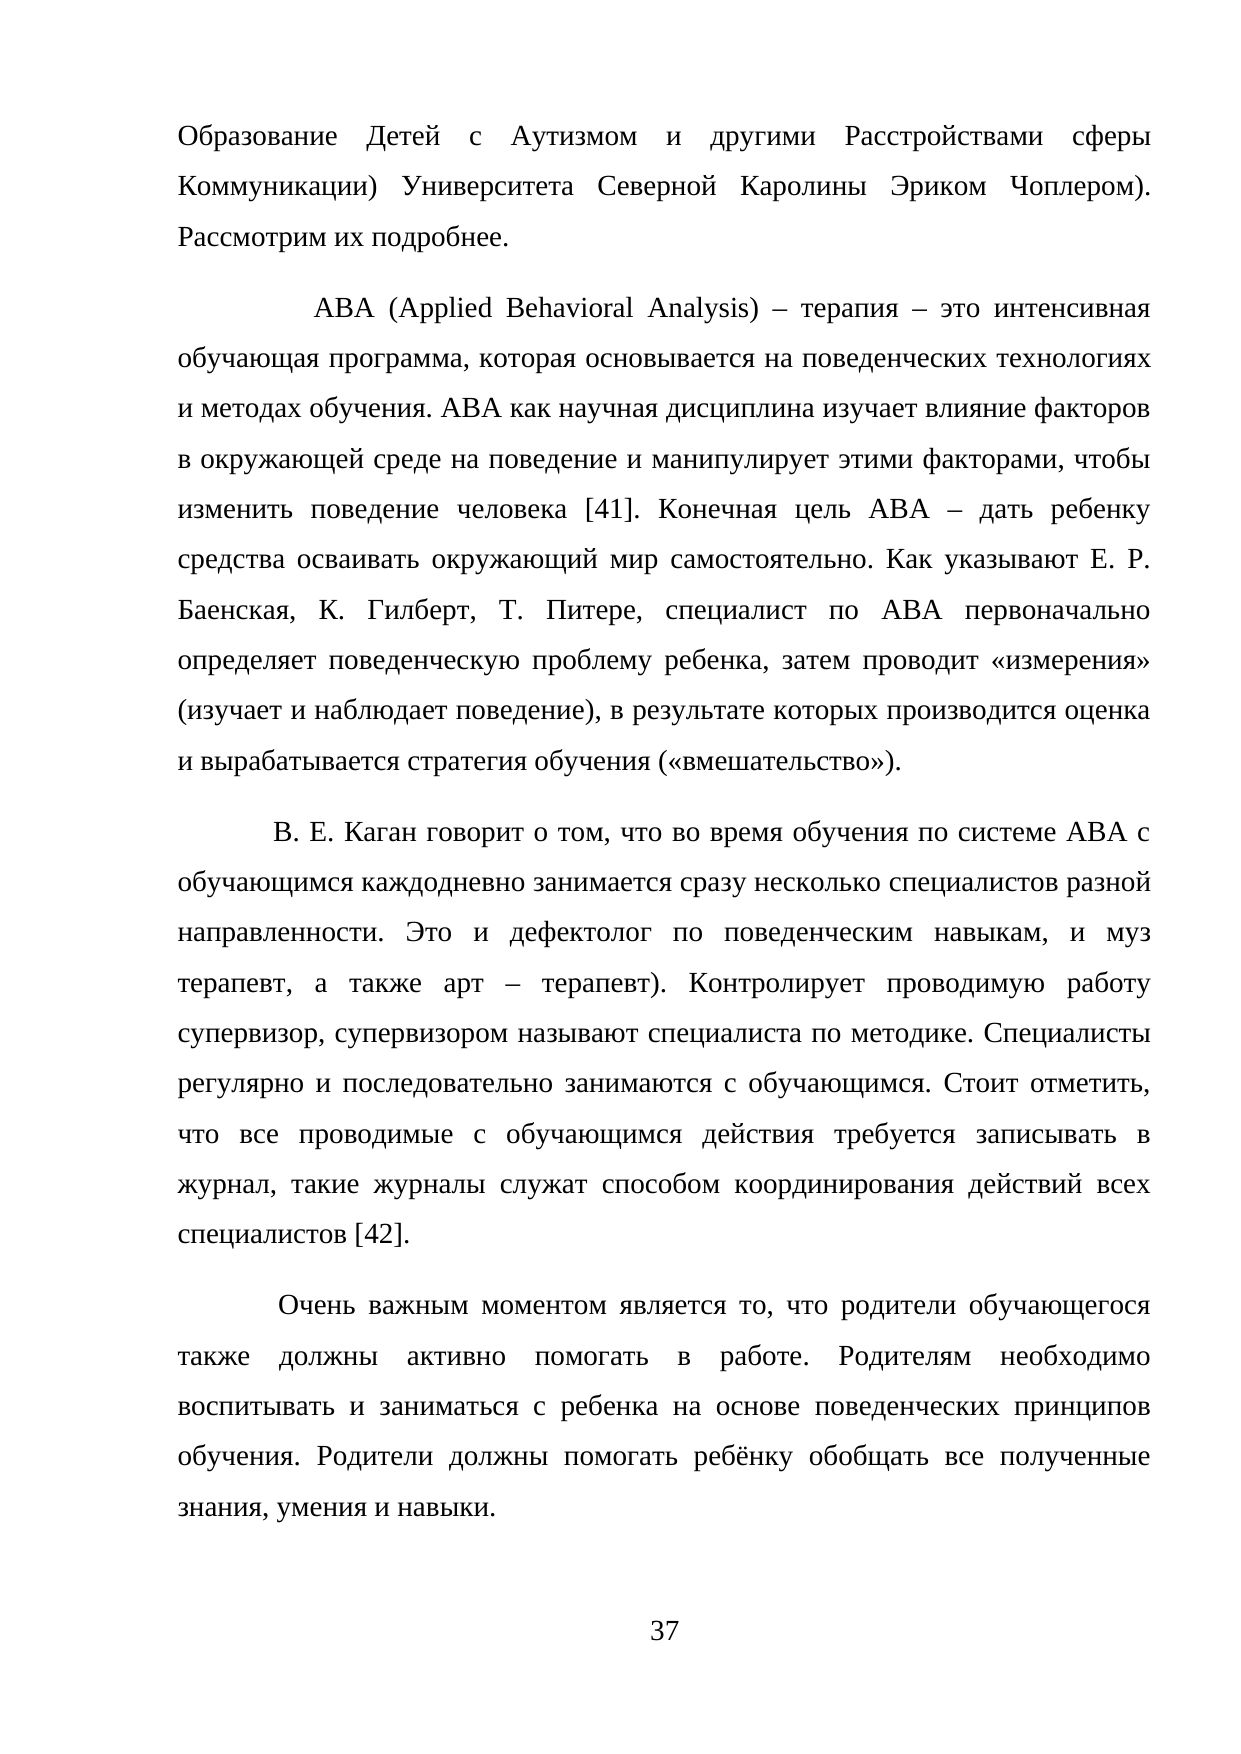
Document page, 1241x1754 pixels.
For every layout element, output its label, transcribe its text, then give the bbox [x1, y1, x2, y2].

text В. Е. Каган говорит о том, что во время обучения по системе АВА с обучающимся каждодневно занимается сразу несколько специалистов разной направленности. Это и дефектолог по поведенческим навыкам, и муз терапевт, а также арт – терапевт). Контролирует проводимую работу супервизор, супервизором называют специалиста по методике. Специалисты регулярно и последовательно занимаются с обучающимся. Стоит отметить, что все проводимые с обучающимся действия требуется записывать в журнал, такие журналы служат способом координирования действий всех специалистов [42]. [177, 814, 1152, 1250]
text Очень важным моментом является то, что родители обучающегося также должны активно помогать в работе. Родителям необходимо воспитывать и заниматься с ребенка на основе поведенческих принципов обучения. Родители должны помогать ребёнку обобщать все полученные знания, умения и навыки. [177, 1287, 1152, 1522]
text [177, 118, 1152, 252]
text АВА (Applied Behavioral Analysis) – терапия – это интенсивная обучающая программа, которая основывается на поведенческих технологиях и методах обучения. АВА как научная дисциплина изучает влияние факторов в окружающей среде на поведение и манипулирует этими факторами, чтобы изменить поведение человека [41]. Конечная цель АВА – дать ребенку средства осваивать окружающий мир самостоятельно. Как указывают Е. Р. Баенская, К. Гилберт, Т. Питере, специалист по АВА первоначально определяет поведенческую проблему ребенка, затем проводит «измерения» (изучает и наблюдает поведение), в результате которых производится оценка и вырабатывается стратегия обучения («вмешательство»). [177, 290, 1152, 776]
